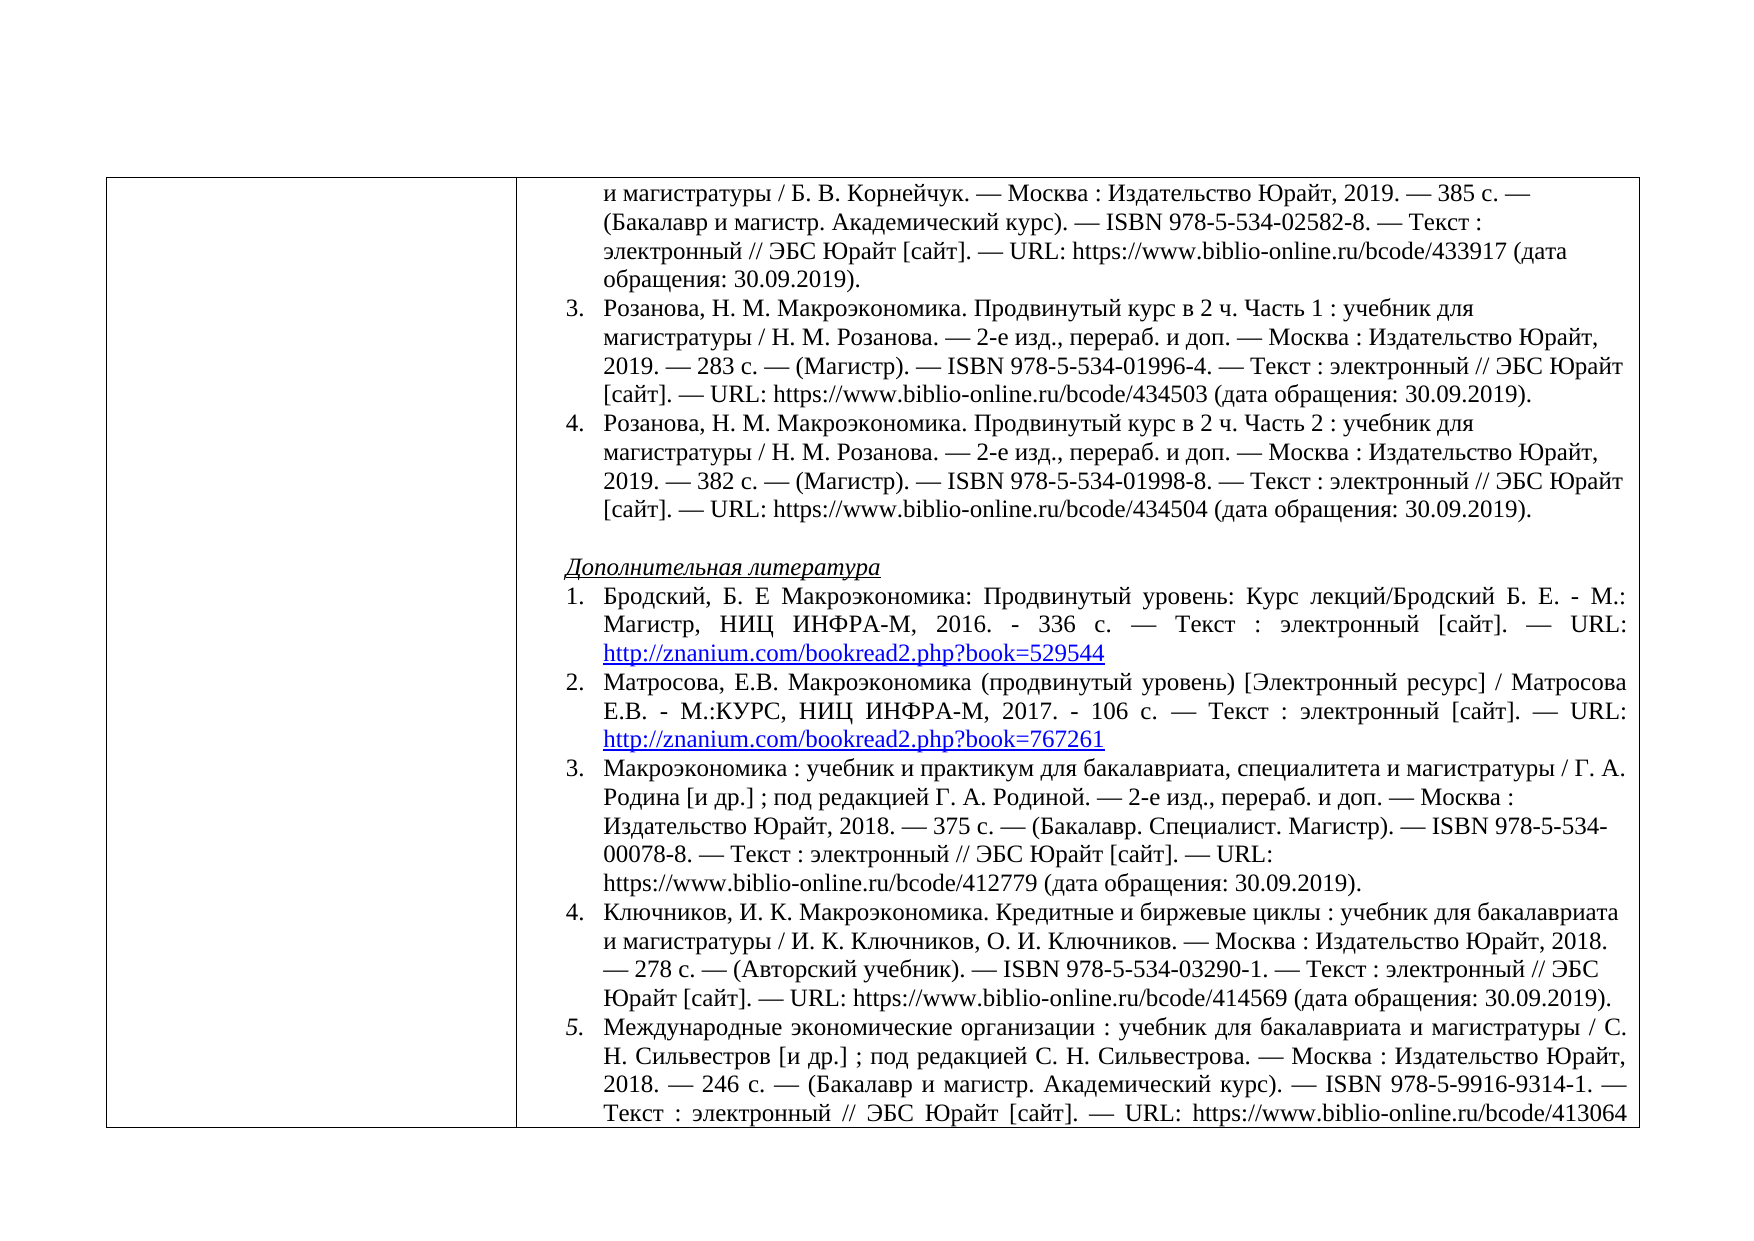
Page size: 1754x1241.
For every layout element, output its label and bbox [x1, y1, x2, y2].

table_cell [107, 178, 516, 1127]
table_cell [517, 178, 1639, 1127]
